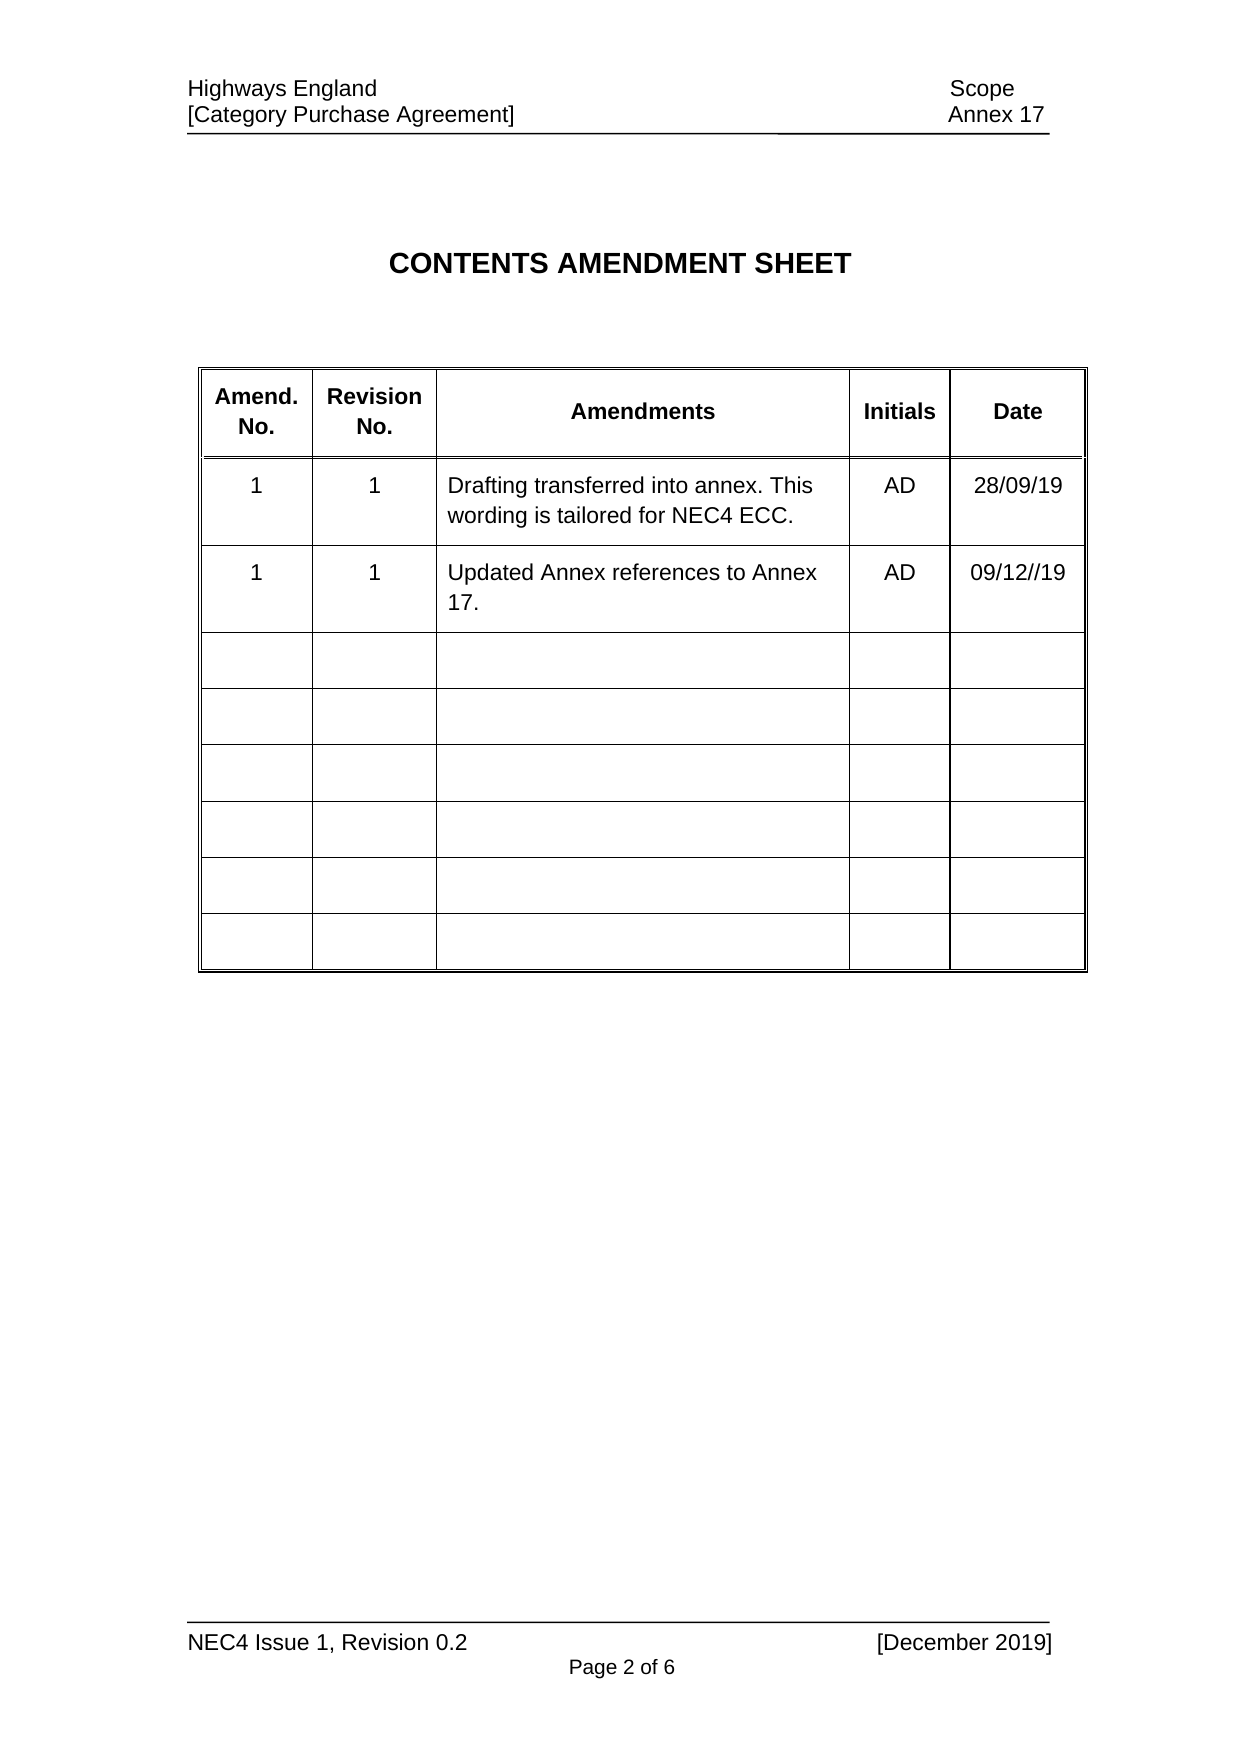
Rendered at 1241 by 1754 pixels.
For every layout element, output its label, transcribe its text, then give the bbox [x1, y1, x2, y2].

table_header Initials [850, 370, 949, 456]
table_cell [437, 633, 849, 688]
table_cell [951, 689, 1084, 744]
table_cell [437, 689, 849, 744]
table_cell [951, 914, 1084, 969]
table_cell AD [850, 546, 949, 632]
table_cell [850, 689, 949, 744]
table_cell Updated Annex references to Annex 17. [437, 546, 849, 632]
table_cell [437, 858, 849, 913]
table_cell [850, 858, 949, 913]
table_header Amend. No. [202, 370, 312, 456]
table_cell [437, 914, 849, 969]
table_cell [202, 802, 312, 857]
table_cell [313, 689, 436, 744]
table_cell [951, 633, 1084, 688]
table_cell [850, 914, 949, 969]
table_cell 09/12//19 [951, 546, 1084, 632]
table_cell 28/09/19 [951, 456, 1086, 545]
table_cell [202, 689, 312, 744]
table_cell [850, 802, 949, 857]
table_cell AD [850, 459, 949, 545]
table_cell [202, 745, 312, 801]
table_cell 1 [200, 456, 312, 545]
table_cell 1 [202, 546, 312, 632]
text CONTENTS AMENDMENT SHEET [187, 246, 1053, 280]
table_cell [202, 633, 312, 688]
table_cell [437, 802, 849, 857]
table_cell [951, 858, 1084, 913]
table_cell [313, 914, 436, 969]
table_cell [951, 802, 1084, 857]
table_cell [313, 858, 436, 913]
table_cell [202, 858, 312, 913]
table_cell 1 [313, 459, 436, 545]
table_cell [202, 914, 312, 969]
table_cell 1 [313, 546, 436, 632]
table_header Date [951, 370, 1084, 456]
table_cell [850, 745, 949, 801]
table_cell [313, 802, 436, 857]
table_cell [437, 745, 849, 801]
table_cell [951, 745, 1084, 801]
table_cell Drafting transferred into annex. This wording is tailored for NEC4 ECC. [437, 459, 849, 545]
table_cell [850, 633, 949, 688]
table_header Revision No. [313, 370, 436, 456]
table_header Amendments [437, 370, 849, 456]
table_cell [313, 633, 436, 688]
table_cell [313, 745, 436, 801]
